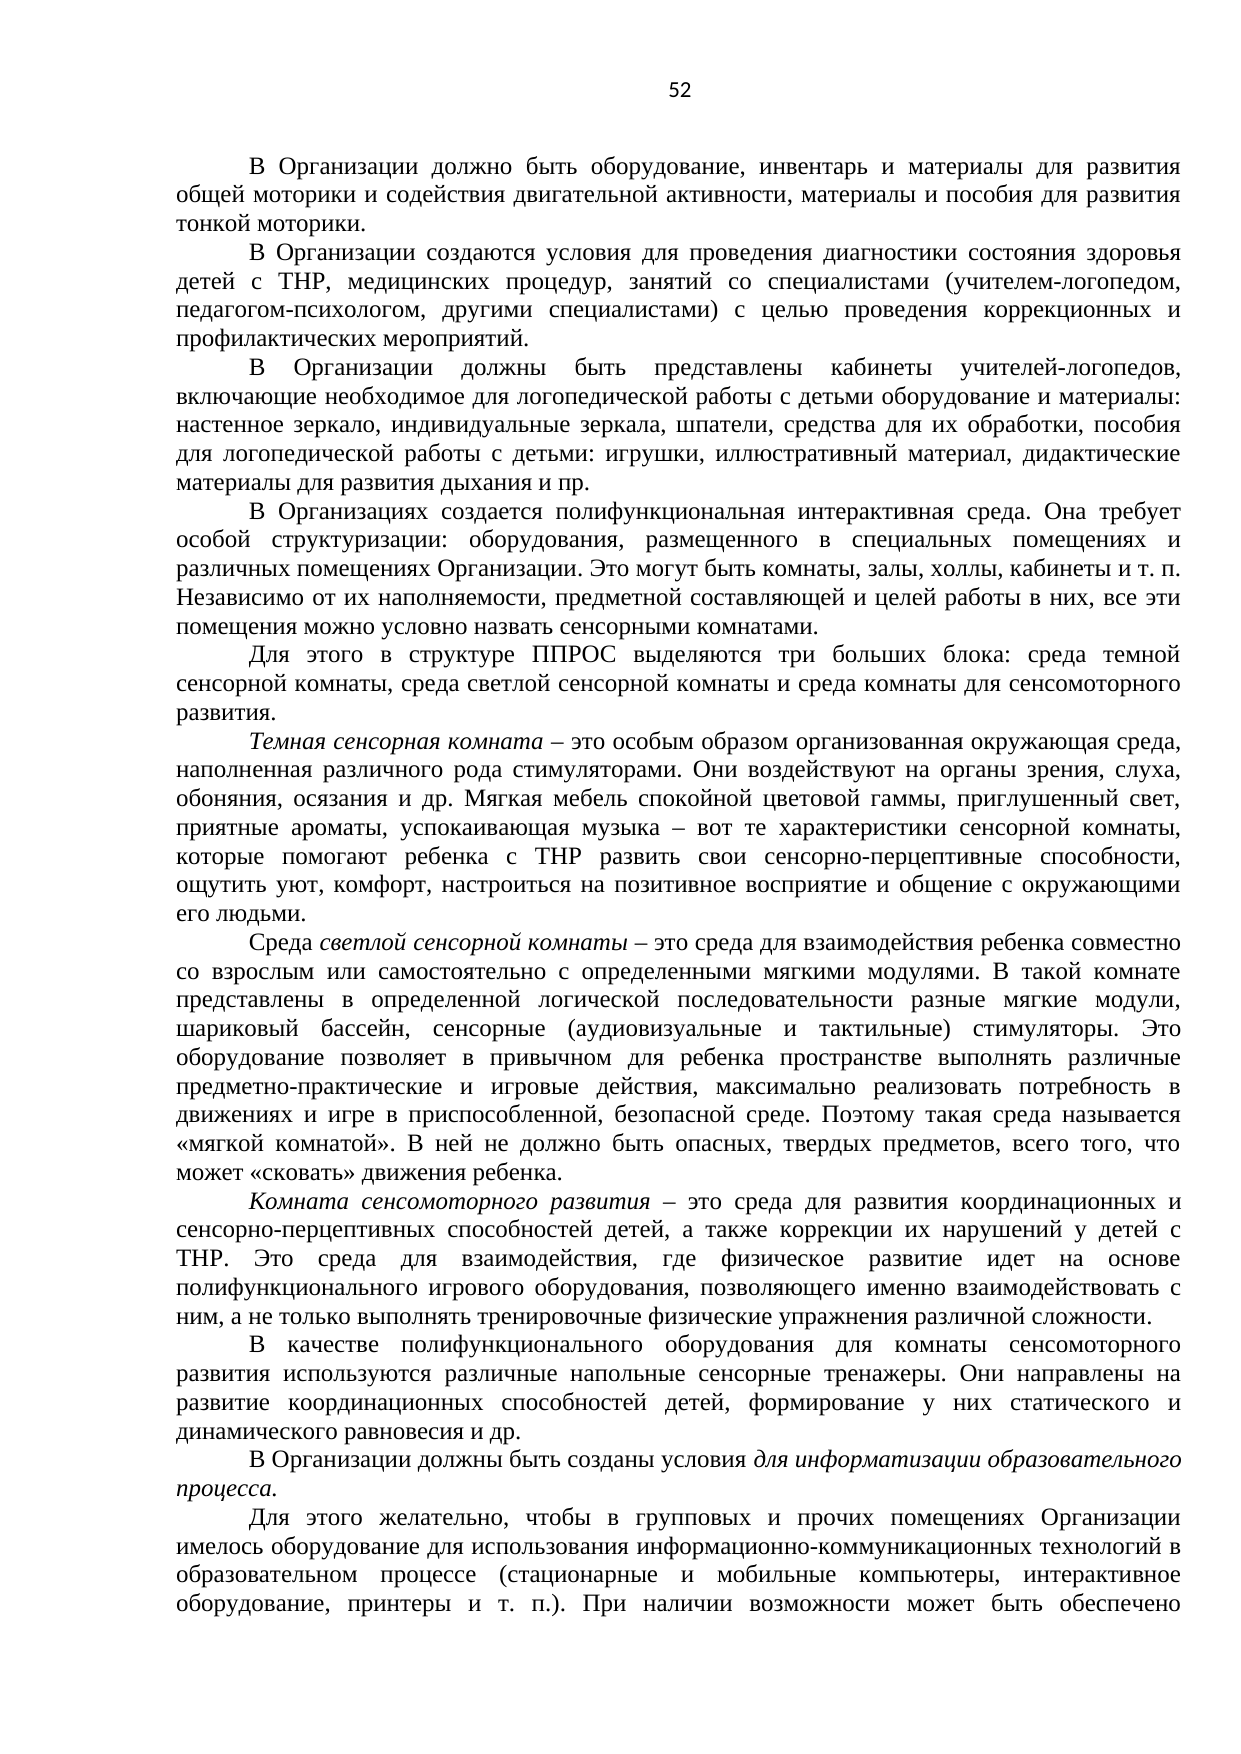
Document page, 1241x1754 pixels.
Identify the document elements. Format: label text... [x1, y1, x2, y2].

text В Организации должны быть созданы условия для информатизации образовательного процесса. [176, 1444, 1182, 1502]
text Для этого в структуре ППРОС выделяются три больших блока: среда темной сенсорной комнаты, среда светлой сенсорной комнаты и среда комнаты для сенсомоторного развития. [176, 639, 1182, 726]
text Темная сенсорная комната – это особым образом организованная окружающая среда, наполненная различного рода стимуляторами. Они воздействуют на органы зрения, слуха, обоняния, осязания и др. Мягкая мебель спокойной цветовой гаммы, приглушенный свет, приятные ароматы, успокаивающая музыка – вот те характеристики сенсорной комнаты, которые помогают ребенка с ТНР развить свои сенсорно-перцептивные способности, ощутить уют, комфорт, настроиться на позитивное восприятие и общение с окружающими его людьми. [176, 726, 1182, 927]
text Среда светлой сенсорной комнаты – это среда для взаимодействия ребенка совместно со взрослым или самостоятельно с определенными мягкими модулями. В такой комнате представлены в определенной логической последовательности разные мягкие модули, шариковый бассейн, сенсорные (аудиовизуальные и тактильные) стимуляторы. Это оборудование позволяет в привычном для ребенка пространстве выполнять различные предметно-практические и игровые действия, максимально реализовать потребность в движениях и игре в приспособленной, безопасной среде. Поэтому такая среда называется «мягкой комнатой». В ней не должно быть опасных, твердых предметов, всего того, что может «сковать» движения ребенка. [176, 927, 1182, 1186]
text В Организации создаются условия для проведения диагностики состояния здоровья детей с ТНР, медицинских процедур, занятий со специалистами (учителем-логопедом, педагогом-психологом, другими специалистами) с целью проведения коррекционных и профилактических мероприятий. [176, 237, 1182, 352]
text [176, 1502, 1182, 1617]
text Комната сенсомоторного развития – это среда для развития координационных и сенсорно-перцептивных способностей детей, а также коррекции их нарушений у детей с ТНР. Это среда для взаимодействия, где физическое развитие идет на основе полифункционального игрового оборудования, позволяющего именно взаимодействовать с ним, а не только выполнять тренировочные физические упражнения различной сложности. [176, 1186, 1182, 1329]
text В качестве полифункционального оборудования для комнаты сенсомоторного развития используются различные напольные сенсорные тренажеры. Они направлены на развитие координационных способностей детей, формирование у них статического и динамического равновесия и др. [176, 1329, 1182, 1444]
text В Организациях создается полифункциональная интерактивная среда. Она требует особой структуризации: оборудования, размещенного в специальных помещениях и различных помещениях Организации. Это могут быть комнаты, залы, холлы, кабинеты и т. п. Независимо от их наполняемости, предметной составляющей и целей работы в них, все эти помещения можно условно назвать сенсорными комнатами. [176, 496, 1182, 639]
text В Организации должно быть оборудование, инвентарь и материалы для развития общей моторики и содействия двигательной активности, материалы и пособия для развития тонкой моторики. [176, 151, 1182, 237]
text В Организации должны быть представлены кабинеты учителей-логопедов, включающие необходимое для логопедической работы с детьми оборудование и материалы: настенное зеркало, индивидуальные зеркала, шпатели, средства для их обработки, пособия для логопедической работы с детьми: игрушки, иллюстративный материал, дидактические материалы для развития дыхания и пр. [176, 352, 1182, 496]
